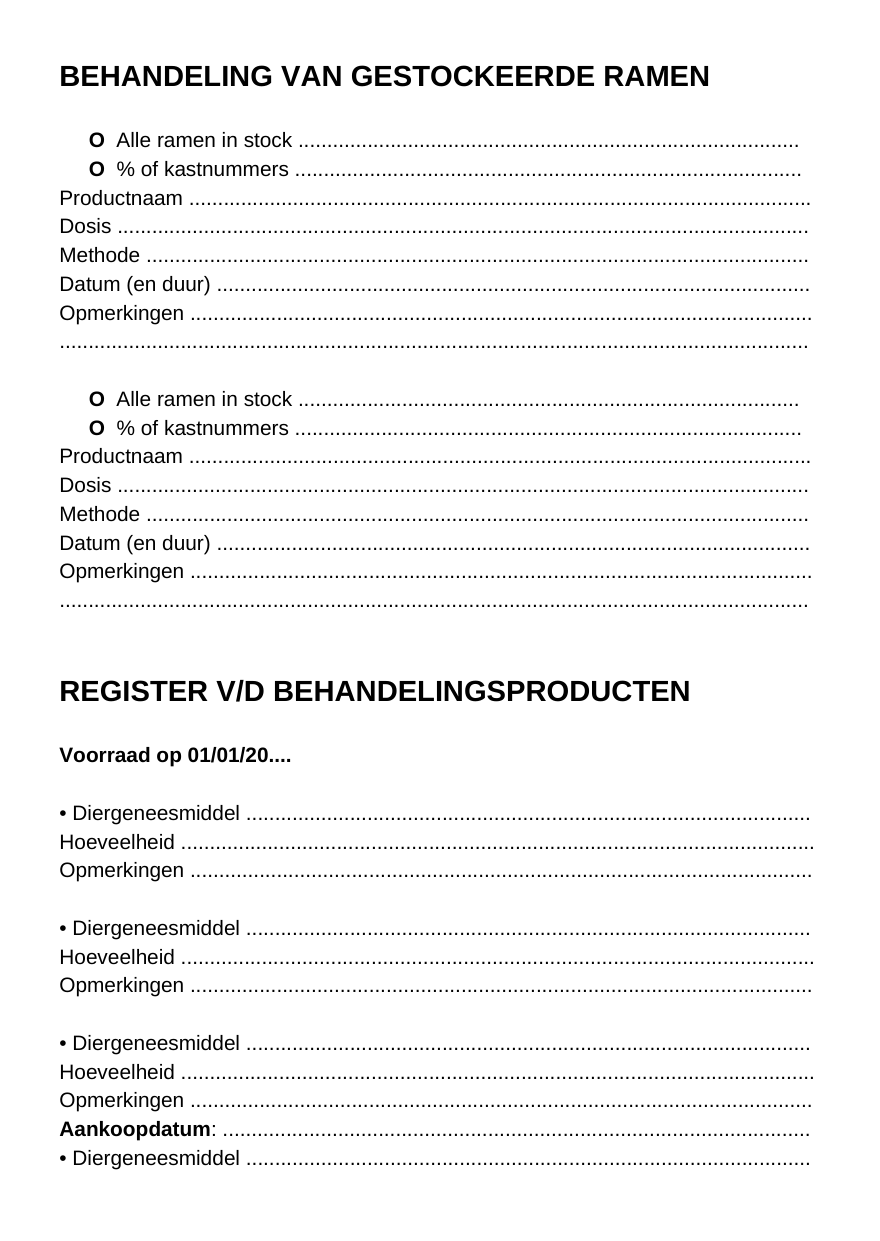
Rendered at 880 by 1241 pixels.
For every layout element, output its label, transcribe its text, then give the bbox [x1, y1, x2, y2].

text Hoeveelheid .............................................................................................................. [59, 829, 821, 853]
text Opmerkingen ............................................................................................................ [59, 973, 821, 997]
text Opmerkingen ............................................................................................................ [59, 559, 821, 583]
text O Alle ramen in stock ....................................................................................... [88, 387, 821, 411]
text BEHANDELING VAN GESTOCKEERDE RAMEN [59, 59, 821, 93]
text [59, 1088, 821, 1112]
text Datum (en duur) ....................................................................................................... [59, 531, 821, 554]
text REGISTER V/D BEHANDELINGSPRODUCTEN [59, 674, 821, 708]
text Productnaam ............................................................................................................Dosis ........................................................................................................................ [59, 444, 821, 497]
text • Diergeneesmiddel .................................................................................................. [59, 1146, 821, 1170]
text .................................................................................................................................. [59, 329, 821, 353]
text Opmerkingen ............................................................................................................ [59, 858, 821, 882]
text O % of kastnummers ........................................................................................ [88, 416, 821, 439]
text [59, 1117, 821, 1141]
text Hoeveelheid .............................................................................................................. [59, 1059, 821, 1083]
text Methode ................................................................................................................... [59, 502, 821, 526]
text Opmerkingen ............................................................................................................ [59, 301, 821, 324]
text Methode ................................................................................................................... [59, 243, 821, 267]
text .................................................................................................................................. [59, 588, 821, 612]
text O % of kastnummers ........................................................................................ [88, 157, 821, 181]
text O Alle ramen in stock ....................................................................................... [88, 128, 821, 152]
text • Diergeneesmiddel .................................................................................................. [59, 1031, 821, 1055]
text Voorraad op 01/01/20.... [59, 743, 821, 767]
text Productnaam ............................................................................................................Dosis ........................................................................................................................ [59, 186, 821, 238]
text • Diergeneesmiddel .................................................................................................. [59, 916, 821, 940]
text • Diergeneesmiddel .................................................................................................. [59, 801, 821, 825]
text Datum (en duur) ....................................................................................................... [59, 272, 821, 296]
text Hoeveelheid .............................................................................................................. [59, 944, 821, 968]
